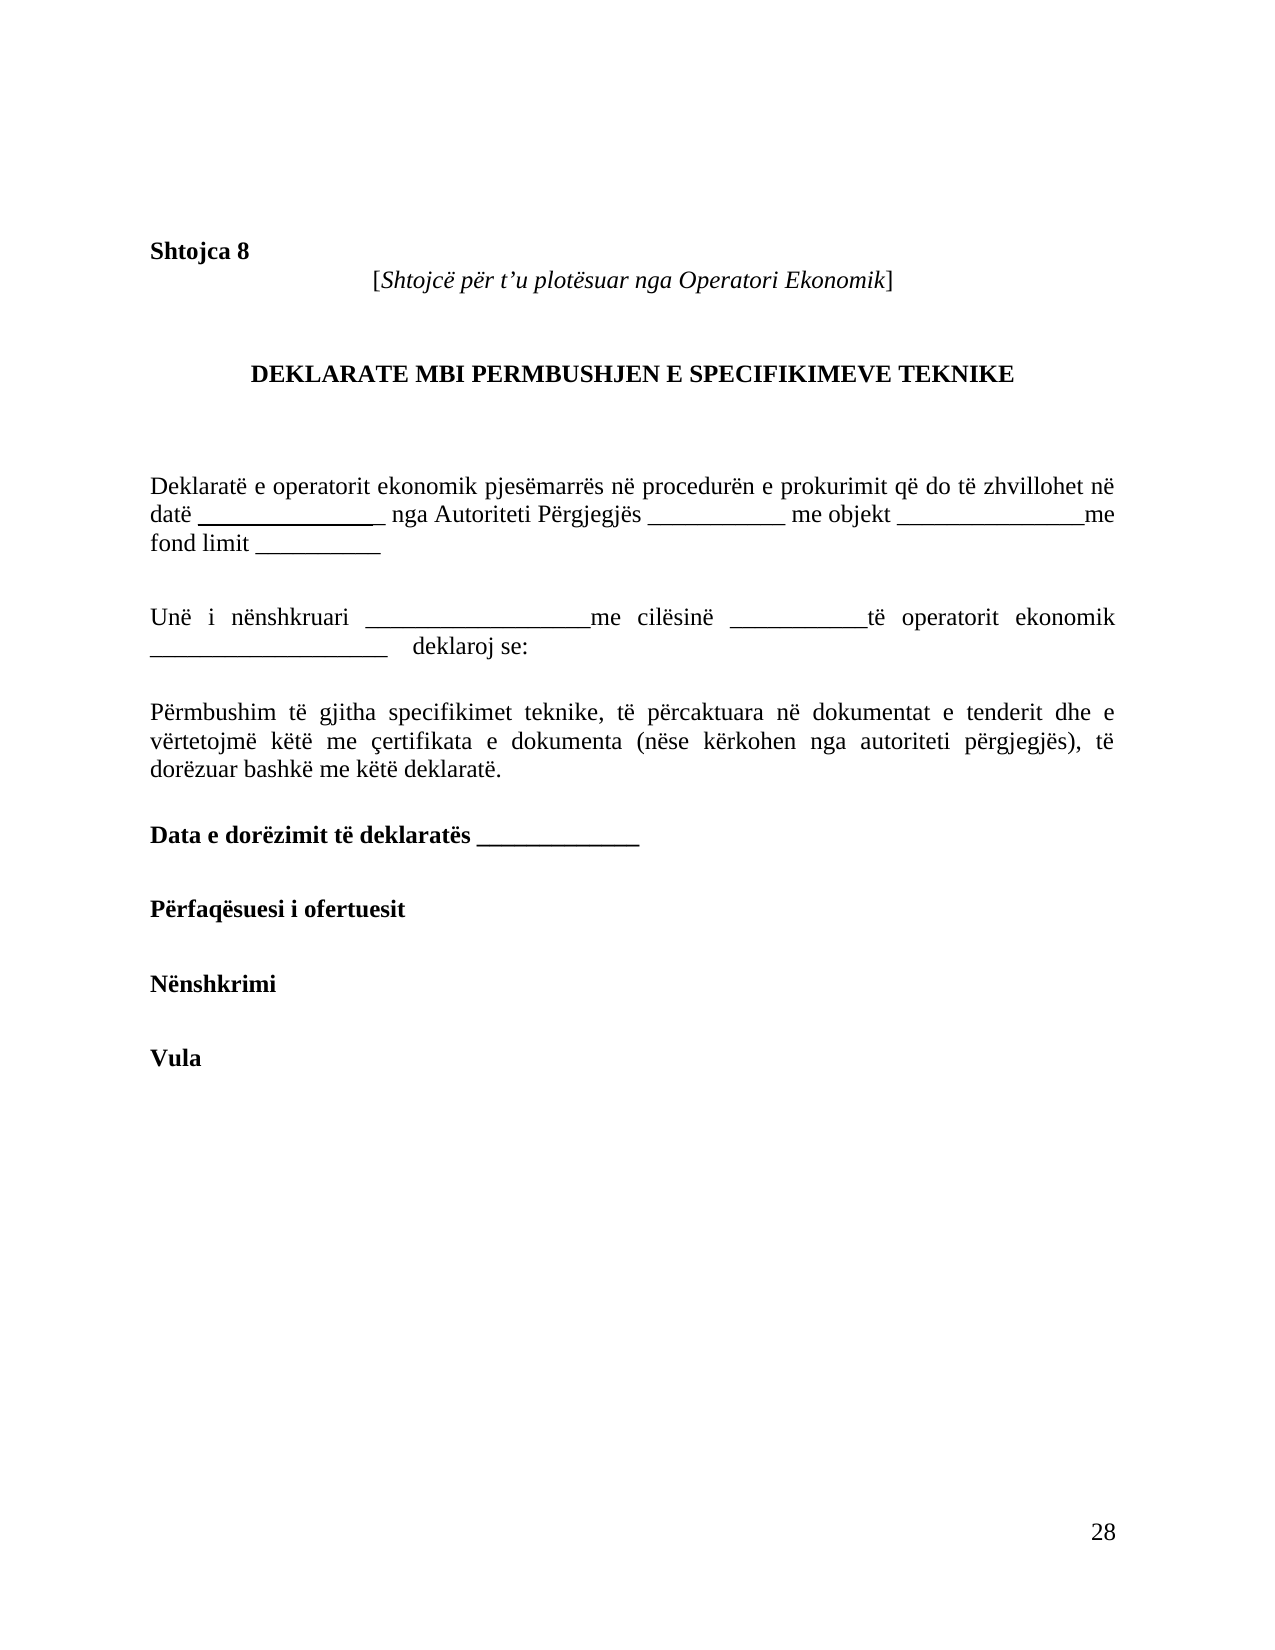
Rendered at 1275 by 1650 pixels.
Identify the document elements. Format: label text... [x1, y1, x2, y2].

text DEKLARATE MBI PERMBUSHJEN E SPECIFIKIMEVE TEKNIKE [150, 359, 1116, 388]
text Shtojca 8 [150, 236, 1116, 265]
title Përmbushim të gjitha specifikimet teknike, të përcaktuara në dokumentat e tenderit dhe e vërtetojmë këtë me çertifikata e dokumenta (nëse kërkohen nga autoriteti përgjegjës), të dorëzuar bashkë me këtë deklaratë. [150, 697, 1116, 783]
text Unë i nënshkruari __________________me cilësinë ___________të operatorit ekonomik ___________________ deklaroj se: [150, 602, 1116, 660]
text Përfaqësuesi i ofertuesit [150, 894, 1116, 923]
text Deklaratë e operatorit ekonomik pjesëmarrës në procedurën e prokurimit që do të zhvillohet në datë _______________ nga Autoriteti Përgjegjës ___________ me objekt _______________me fond limit __________ [150, 471, 1116, 557]
text Nënshkrimi [150, 969, 1116, 997]
text [Shtojcë për t’u plotësuar nga Operatori Ekonomik] [150, 265, 1116, 294]
text Data e dorëzimit të deklaratës _____________ [150, 820, 1116, 849]
text Vula [150, 1043, 1116, 1072]
